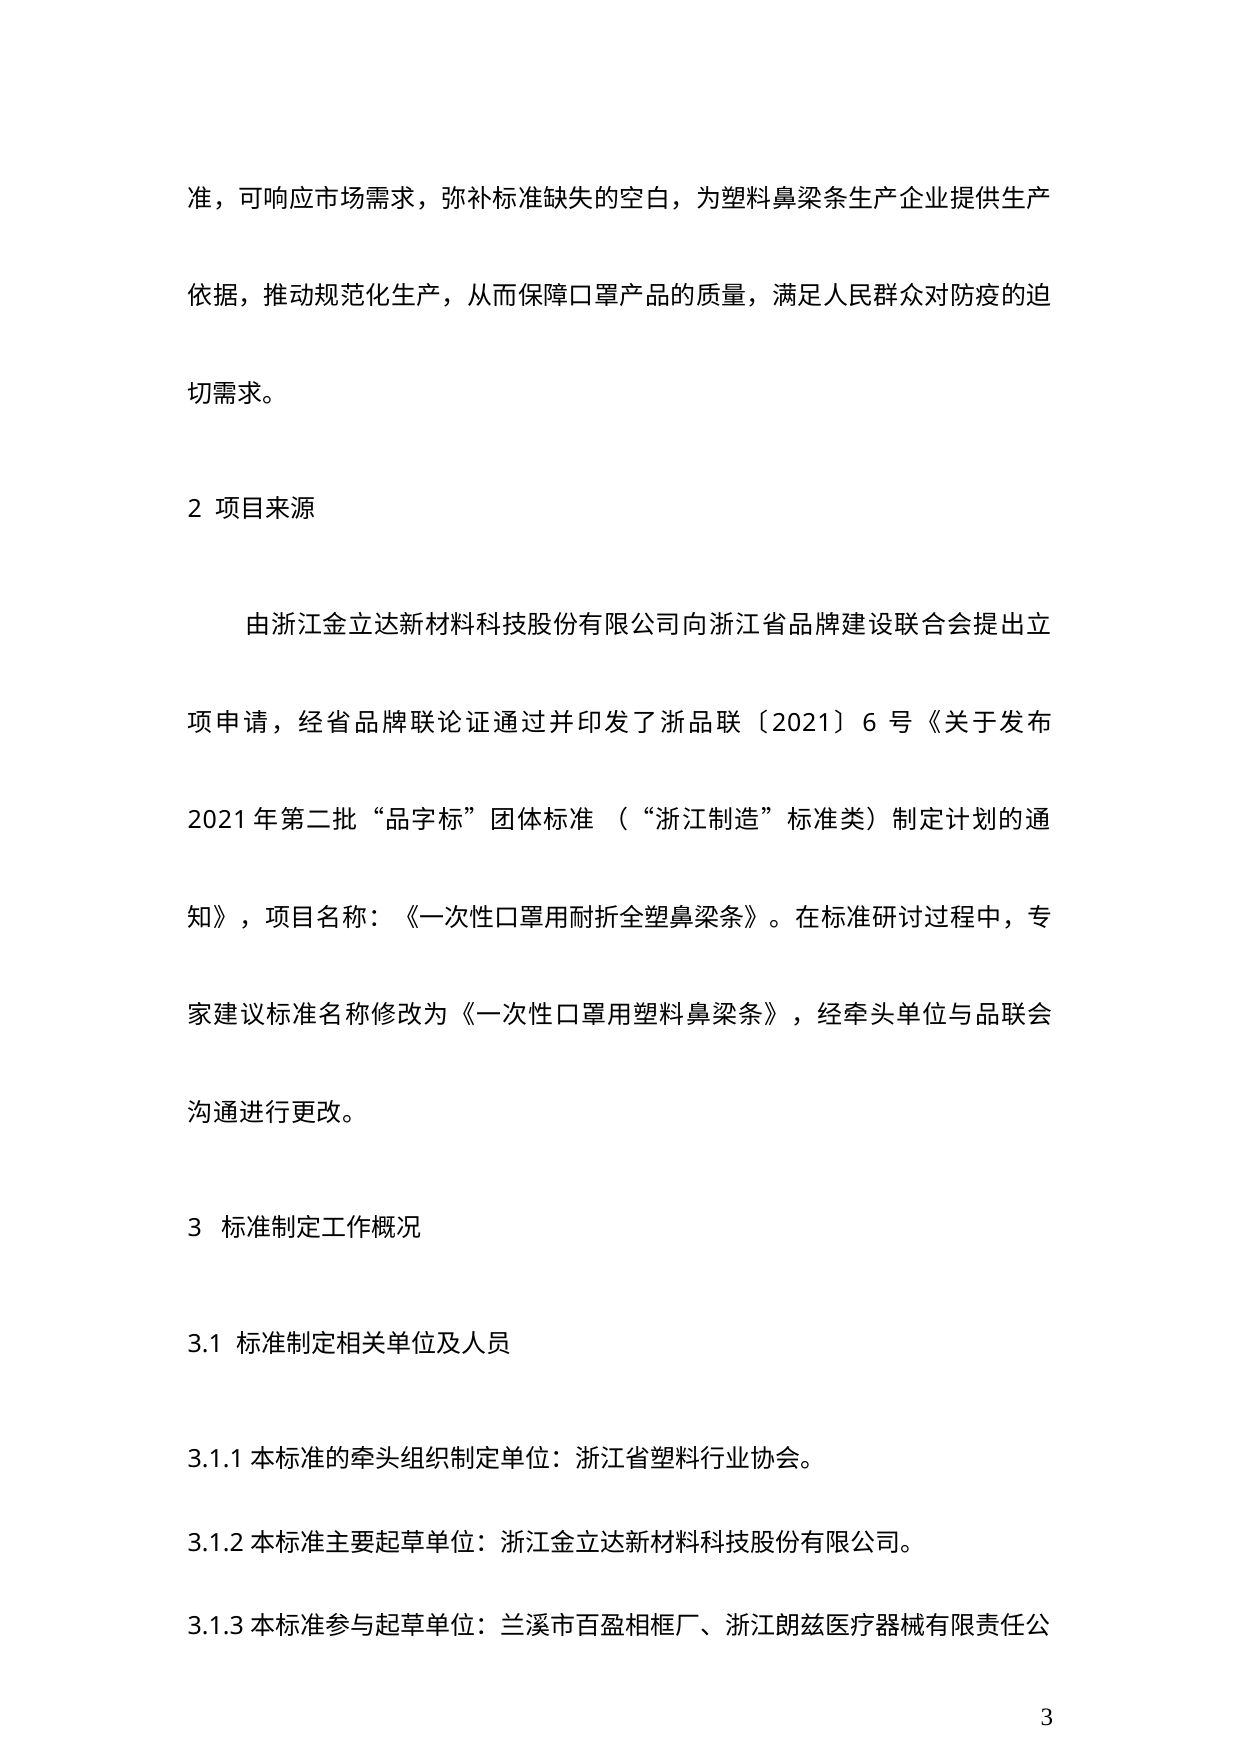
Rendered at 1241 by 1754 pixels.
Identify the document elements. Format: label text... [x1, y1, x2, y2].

text 3.1.1 本标准的牵头组织制定单位：浙江省塑料行业协会。 [187, 1424, 1053, 1489]
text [187, 1591, 1053, 1656]
text 3.1.2 本标准主要起草单位：浙江金立达新材料科技股份有限公司。 [187, 1508, 1053, 1573]
text 3.1 标准制定相关单位及人员 [187, 1309, 1053, 1374]
text 3 标准制定工作概况 [187, 1193, 1053, 1258]
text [187, 164, 1053, 424]
text 2 项目来源 [187, 474, 1053, 539]
text 由浙江金立达新材料科技股份有限公司向浙江省品牌建设联合会提出立项申请，经省品牌联论证通过并印发了浙品联〔2021〕6 号《关于发布2021年第二批“品字标”团体标准 （“浙江制造”标准类）制定计划的通知》，项目名称：《一次性口罩用耐折全塑鼻梁条》。在标准研讨过程中，专家建议标准名称修改为《一次性口罩用塑料鼻梁条》，经牵头单位与品联会沟通进行更改。 [187, 590, 1053, 1143]
